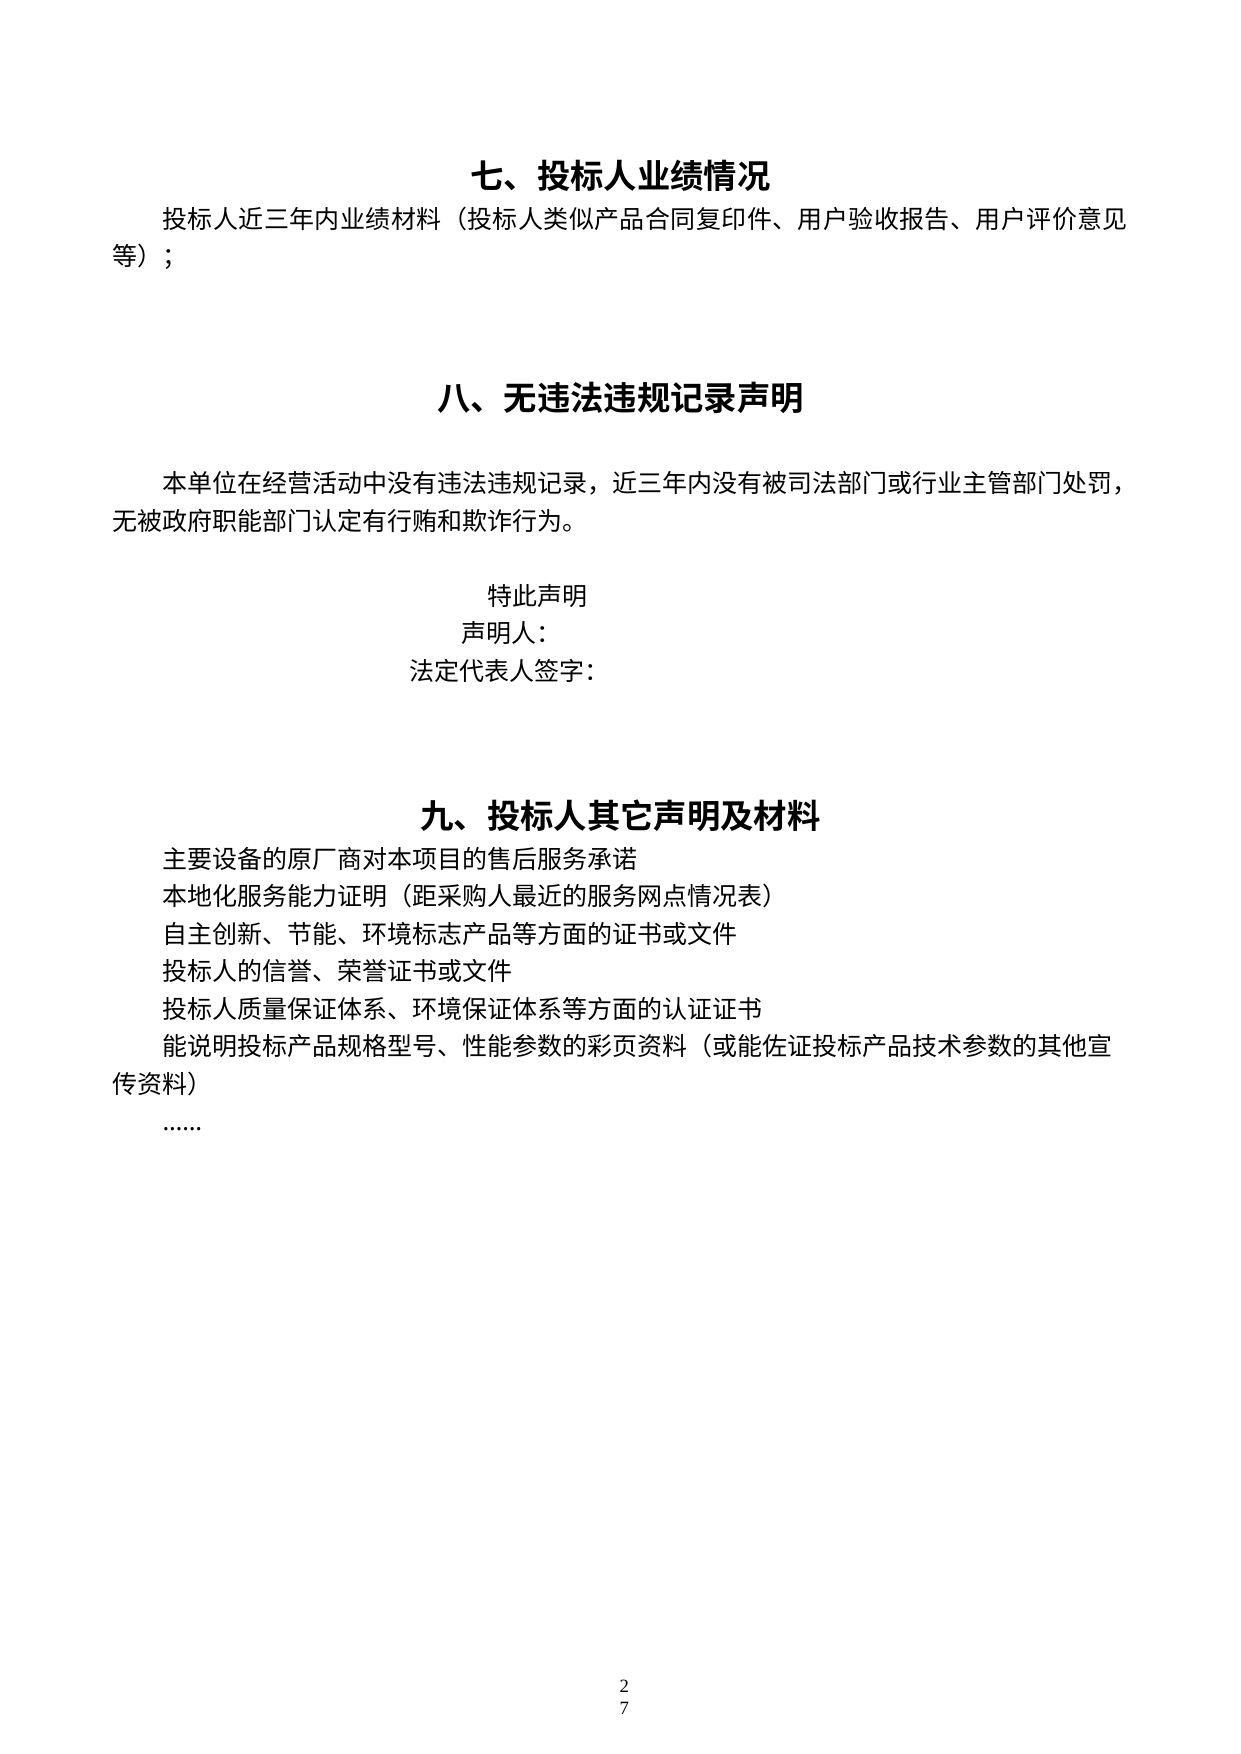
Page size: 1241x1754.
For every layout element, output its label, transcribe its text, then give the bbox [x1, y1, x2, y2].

text 法定代表人签字： [112, 650, 1128, 688]
text 声明人： [112, 613, 1128, 650]
text 能说明投标产品规格型号、性能参数的彩页资料（或能佐证投标产品技术参数的其他宣传资料） [112, 1026, 1128, 1101]
text …… [112, 1101, 1128, 1138]
text 投标人近三年内业绩材料（投标人类似产品合同复印件、用户验收报告、用户评价意见等）； [112, 198, 1128, 273]
text 七、投标人业绩情况 [112, 150, 1128, 198]
text 八、无违法违规记录声明 [112, 375, 1128, 419]
text 投标人的信誉、荣誉证书或文件 [112, 951, 1128, 988]
text 特此声明 [112, 575, 1128, 613]
text 本单位在经营活动中没有违法违规记录，近三年内没有被司法部门或行业主管部门处罚，无被政府职能部门认定有行贿和欺诈行为。 [112, 463, 1128, 538]
text 本地化服务能力证明（距采购人最近的服务网点情况表） [112, 876, 1128, 913]
text 自主创新、节能、环境标志产品等方面的证书或文件 [112, 913, 1128, 951]
text 主要设备的原厂商对本项目的售后服务承诺 [112, 838, 1128, 876]
text 投标人质量保证体系、环境保证体系等方面的认证证书 [112, 988, 1128, 1026]
text 九、投标人其它声明及材料 [112, 790, 1128, 838]
